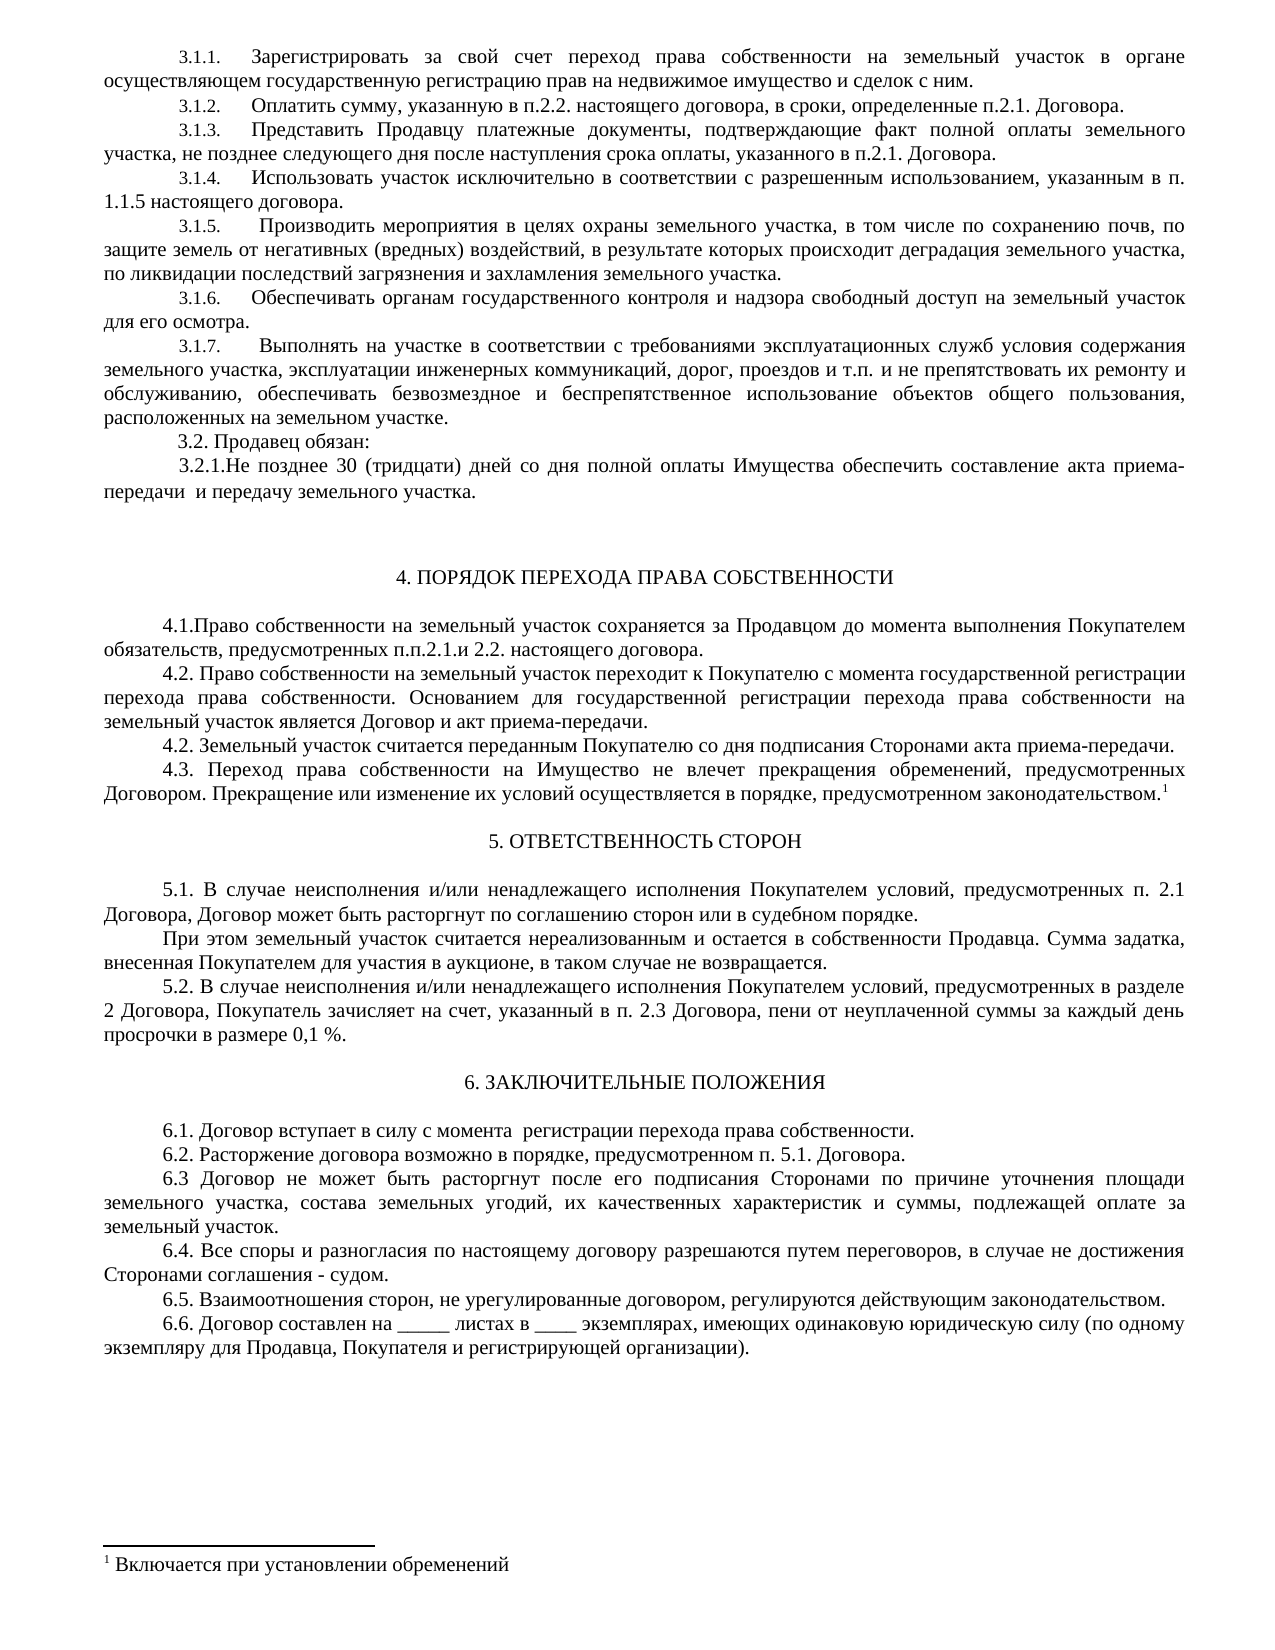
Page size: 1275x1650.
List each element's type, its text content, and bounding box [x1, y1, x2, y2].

text 4.2. Земельный участок считается переданным Покупателю со дня подписания Сторонами акта приема-передачи. [103, 733, 1186, 757]
text 5. ОТВЕТСТВЕННОСТЬ СТОРОН [103, 829, 1186, 853]
text При этом земельный участок считается нереализованным и остается в собственности Продавца. Сумма задатка, внесенная Покупателем для участия в аукционе, в таком случае не возвращается. [103, 926, 1186, 974]
text 4. ПОРЯДОК ПЕРЕХОДА ПРАВА СОБСТВЕННОСТИ [103, 564, 1186, 589]
list Представить Продавцу платежные документы, подтверждающие факт полной оплаты земельного участка, не позднее следующего дня после наступления срока оплаты, указанного в п.2.1. Договора. [103, 117, 1186, 165]
list Производить мероприятия в целях охраны земельного участка, в том числе по сохранению почв, по защите земель от негативных (вредных) воздействий, в результате которых происходит деградация земельного участка, по ликвидации последствий загрязнения и захламления земельного участка. [103, 213, 1186, 285]
text 6.4. Все споры и разногласия по настоящему договору разрешаются путем переговоров, в случае не достижения Сторонами соглашения - судом. [103, 1238, 1186, 1286]
list Использовать участок исключительно в соответствии с разрешенным использованием, указанным в п. 1.1.5 настоящего договора. [103, 165, 1186, 213]
text 4.1.Право собственности на земельный участок сохраняется за Продавцом до момента выполнения Покупателем обязательств, предусмотренных п.п.2.1.и 2.2. настоящего договора. [103, 613, 1186, 661]
text 6.5. Взаимоотношения сторон, не урегулированные договором, регулируются действующим законодательством. [103, 1286, 1186, 1311]
text 6.3 Договор не может быть расторгнут после его подписания Сторонами по причине уточнения площади земельного участка, состава земельных угодий, их качественных характеристик и суммы, подлежащей оплате за земельный участок. [103, 1166, 1186, 1238]
text 4.3. Переход права собственности на Имущество не влечет прекращения обременений, предусмотренных Договором. Прекращение или изменение их условий осуществляется в порядке, предусмотренном законодательством. [103, 757, 1186, 805]
text 5.1. В случае неисполнения и/или ненадлежащего исполнения Покупателем условий, предусмотренных п. 2.1 Договора, Договор может быть расторгнут по соглашению сторон или в судебном порядке. [103, 877, 1186, 926]
text 6.6. Договор составлен на _____ листах в ____ экземплярах, имеющих одинаковую юридическую силу (по одному экземпляру для Продавца, Покупателя и регистрирующей организации). [103, 1311, 1186, 1359]
text 6.2. Расторжение договора возможно в порядке, предусмотренном п. 5.1. Договора. [103, 1142, 1186, 1166]
text 6.1. Договор вступает в силу с момента регистрации перехода права собственности. [103, 1118, 1186, 1142]
list Обеспечивать органам государственного контроля и надзора свободный доступ на земельный участок для его осмотра. [103, 285, 1186, 333]
text 3.2.1.Не позднее 30 (тридцати) дней со дня полной оплаты Имущества обеспечить составление акта приема-передачи и передачу земельного участка. [103, 453, 1186, 503]
text 6. ЗАКЛЮЧИТЕЛЬНЫЕ ПОЛОЖЕНИЯ [103, 1070, 1186, 1094]
text 3.2. Продавец обязан: [103, 429, 1186, 453]
list Оплатить сумму, указанную в п.2.2. настоящего договора, в сроки, определенные п.2.1. Договора. [103, 92, 1186, 117]
text 4.2. Право собственности на земельный участок переходит к Покупателю с момента государственной регистрации перехода права собственности. Основанием для государственной регистрации перехода права собственности на земельный участок является Договор и акт приема-передачи. [103, 661, 1186, 733]
text 5.2. В случае неисполнения и/или ненадлежащего исполнения Покупателем условий, предусмотренных в разделе 2 Договора, Покупатель зачисляет на счет, указанный в п. 2.3 Договора, пени от неуплаченной суммы за каждый день просрочки в размере 0,1 %. [103, 974, 1186, 1046]
list Зарегистрировать за свой счет переход права собственности на земельный участок в органе осуществляющем государственную регистрацию прав на недвижимое имущество и сделок с ним. [103, 44, 1186, 92]
list Выполнять на участке в соответствии с требованиями эксплуатационных служб условия содержания земельного участка, эксплуатации инженерных коммуникаций, дорог, проездов и т.п. и не препятствовать их ремонту и обслуживанию, обеспечивать безвозмездное и беспрепятственное использование объектов общего пользования, расположенных на земельном участке. [103, 333, 1186, 429]
